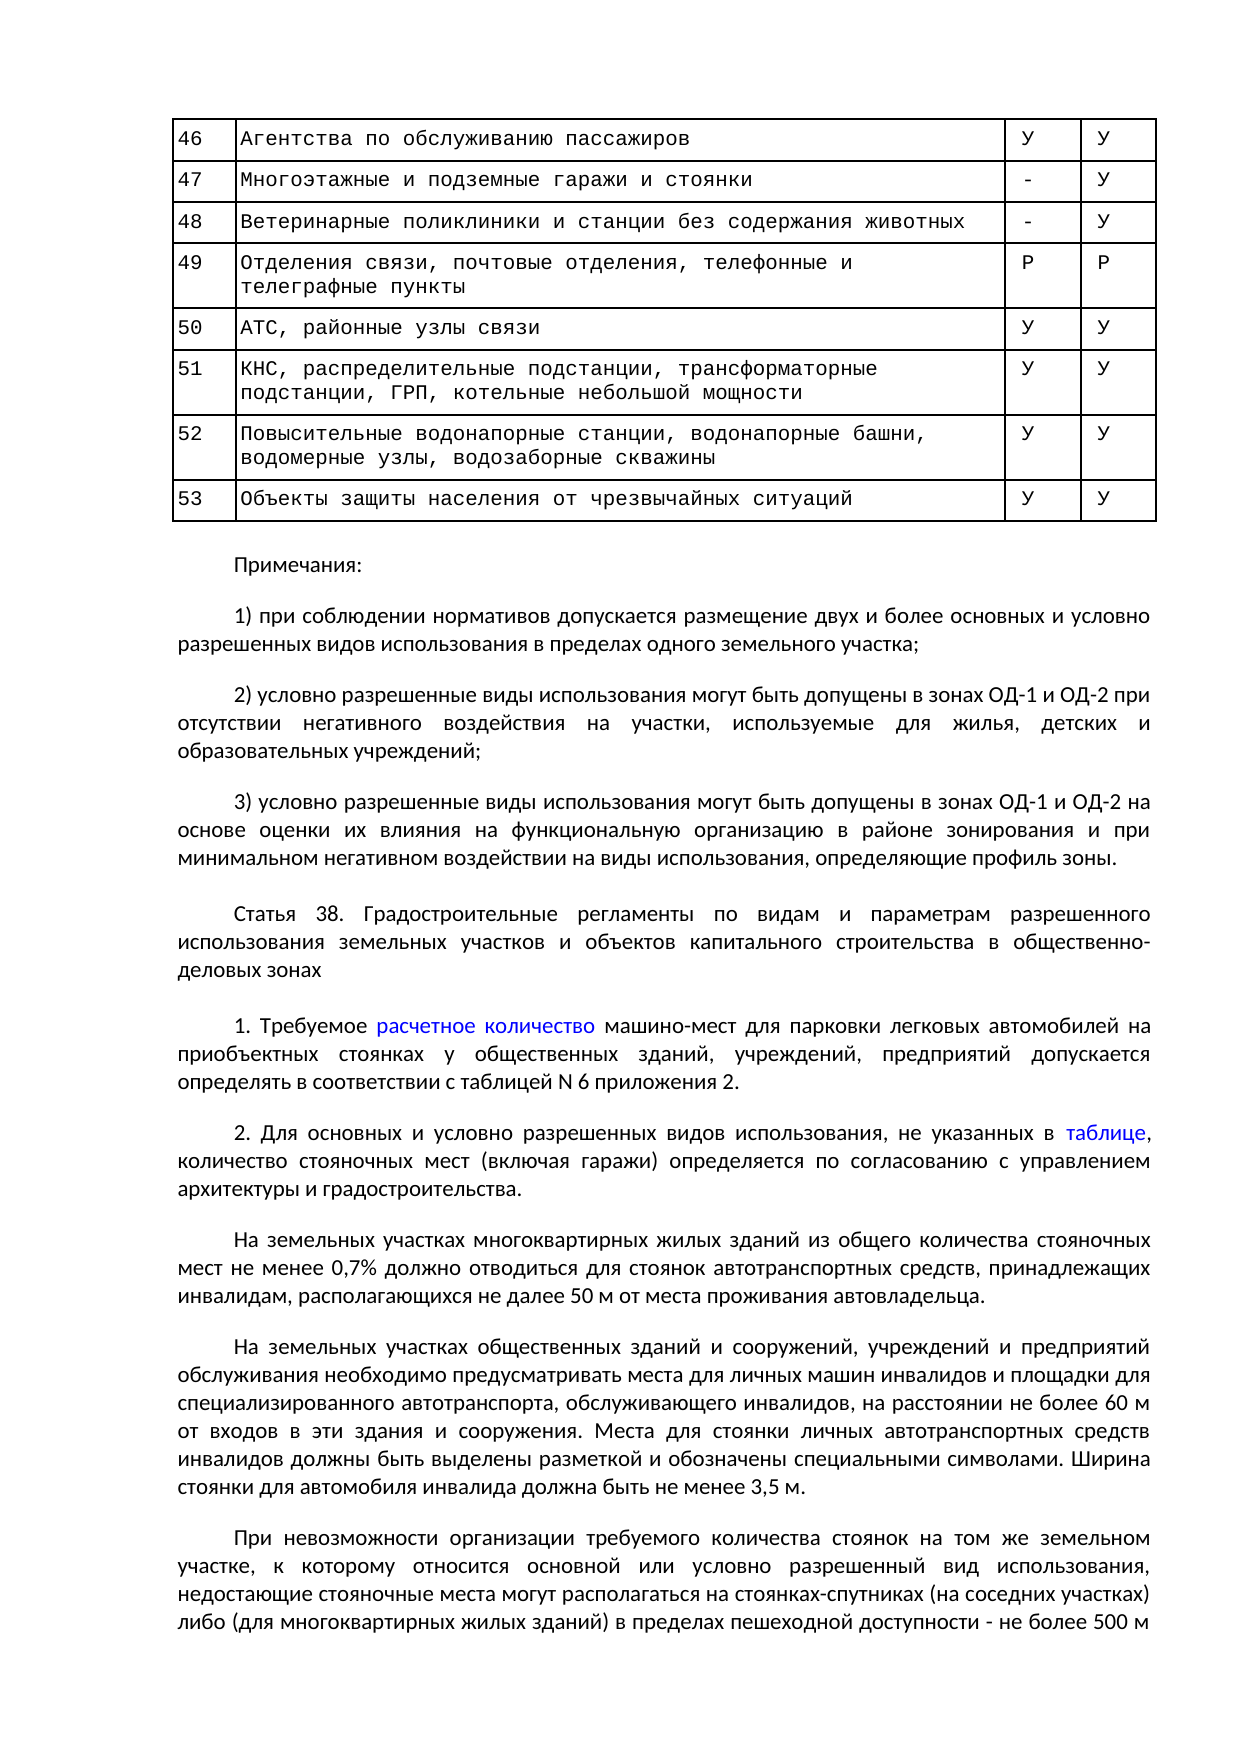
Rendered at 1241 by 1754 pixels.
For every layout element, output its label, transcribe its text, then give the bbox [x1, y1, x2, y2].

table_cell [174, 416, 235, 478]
text На земельных участках многоквартирных жилых зданий из общего количества стояночных мест не менее 0,7% должно отводиться для стоянок автотранспортных средств, принадлежащих инвалидам, располагающихся не далее 50 м от места проживания автовладельца. [177, 1225, 1152, 1309]
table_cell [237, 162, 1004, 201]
text 2. Для основных и условно разрешенных видов использования, не указанных в таблице, количество стояночных мест (включая гаражи) определяется по согласованию с управлением архитектуры и градостроительства. [177, 1118, 1152, 1202]
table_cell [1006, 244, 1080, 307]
table_cell У [1006, 120, 1080, 159]
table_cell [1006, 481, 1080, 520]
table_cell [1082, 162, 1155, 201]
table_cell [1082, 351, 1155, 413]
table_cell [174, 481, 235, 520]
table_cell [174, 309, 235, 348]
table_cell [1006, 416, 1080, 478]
table_cell Агентства по обслуживанию пассажиров [237, 120, 1004, 159]
text Статья 38. Градостроительные регламенты по видам и параметрам разрешенного использования земельных участков и объектов капитального строительства в общественно-деловых зонах [177, 899, 1152, 983]
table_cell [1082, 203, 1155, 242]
table_cell 46 [174, 120, 235, 159]
text 1) при соблюдении нормативов допускается размещение двух и более основных и условно разрешенных видов использования в пределах одного земельного участка; [177, 601, 1152, 657]
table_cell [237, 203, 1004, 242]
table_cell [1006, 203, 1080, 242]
text Примечания: [177, 550, 1152, 578]
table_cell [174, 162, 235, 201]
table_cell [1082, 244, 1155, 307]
text 2) условно разрешенные виды использования могут быть допущены в зонах ОД-1 и ОД-2 при отсутствии негативного воздействия на участки, используемые для жилья, детских и образовательных учреждений; [177, 680, 1152, 764]
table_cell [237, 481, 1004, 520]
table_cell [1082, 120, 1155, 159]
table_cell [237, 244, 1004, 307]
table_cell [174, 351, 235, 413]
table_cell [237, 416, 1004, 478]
text 3) условно разрешенные виды использования могут быть допущены в зонах ОД-1 и ОД-2 на основе оценки их влияния на функциональную организацию в районе зонирования и при минимальном негативном воздействии на виды использования, определяющие профиль зоны. [177, 787, 1152, 871]
text 1. Требуемое расчетное количество машино-мест для парковки легковых автомобилей на приобъектных стоянках у общественных зданий, учреждений, предприятий допускается определять в соответствии с таблицей N 6 приложения 2. [177, 1011, 1152, 1095]
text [177, 1523, 1152, 1635]
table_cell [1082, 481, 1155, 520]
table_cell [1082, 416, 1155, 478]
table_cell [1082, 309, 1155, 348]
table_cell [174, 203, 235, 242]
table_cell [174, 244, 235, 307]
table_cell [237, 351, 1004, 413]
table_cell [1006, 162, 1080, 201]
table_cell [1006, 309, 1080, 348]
text На земельных участках общественных зданий и сооружений, учреждений и предприятий обслуживания необходимо предусматривать места для личных машин инвалидов и площадки для специализированного автотранспорта, обслуживающего инвалидов, на расстоянии не более 60 м от входов в эти здания и сооружения. Места для стоянки личных автотранспортных средств инвалидов должны быть выделены разметкой и обозначены специальными символами. Ширина стоянки для автомобиля инвалида должна быть не менее 3,5 м. [177, 1332, 1152, 1500]
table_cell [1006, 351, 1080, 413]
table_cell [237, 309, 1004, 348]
